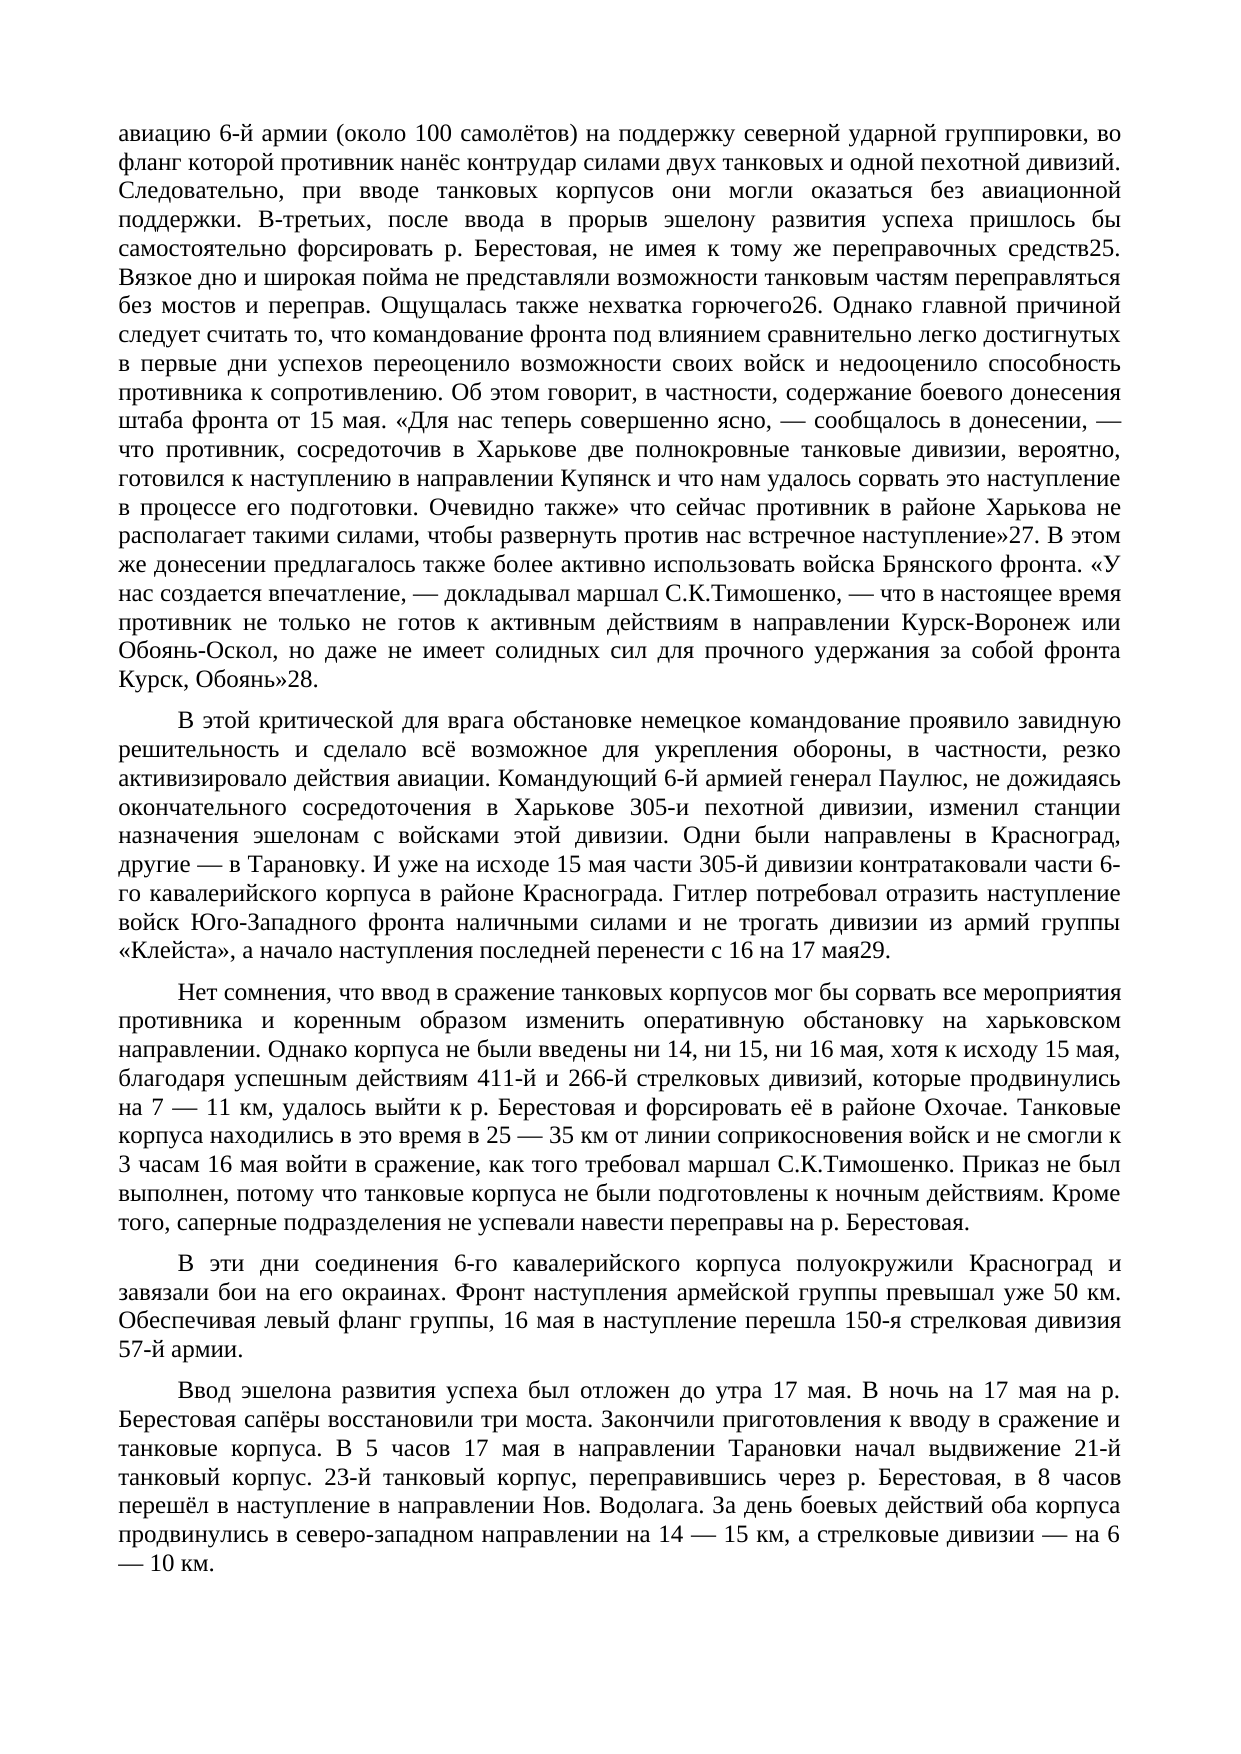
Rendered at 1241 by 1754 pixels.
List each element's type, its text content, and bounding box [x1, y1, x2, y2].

text В этой критической для врага обстановке немецкое командование проявило завидную решительность и сделало всё возможное для укрепления обороны, в частности, резко активизировало действия авиации. Командующий 6-й армией генерал Паулюс, не дожидаясь окончательного сосредоточения в Харькове 305-и пехотной дивизии, изменил станции назначения эшелонам с войсками этой дивизии. Одни были направлены в Красноград, другие — в Тарановку. И уже на исходе 15 мая части 305-й дивизии контратаковали части 6-го кавалерийского корпуса в районе Краснограда. Гитлер потребовал отразить наступление войск Юго-Западного фронта наличными силами и не трогать дивизии из армий группы «Клейста», а начало наступления последней перенести с 16 на 17 мая29. [118, 706, 1122, 964]
text В эти дни соединения 6-го кавалерийского корпуса полуокружили Красноград и завязали бои на его окраинах. Фронт наступления армейской группы превышал уже . Обеспечивая левый фланг группы, 16 мая в наступление перешла 150-я стрелковая дивизия 57-й армии. [118, 1248, 1122, 1363]
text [118, 118, 1122, 693]
text Ввод эшелона развития успеха был отложен до утра 17 мая. В ночь на 17 мая на р. Берестовая сапёры восстановили три моста. Закончили приготовления к вводу в сражение и танковые корпуса. В 5 часов 17 мая в направлении Тарановки начал выдвижение 21-й танковый корпус. 23-й танковый корпус, переправившись через р. Берестовая, в 8 часов перешёл в наступление в направлении Нов. Водолага. За день боевых действий оба корпуса продвинулись в северо-западном направлении на 14 — , а стрелковые дивизии — на 6 — . [118, 1376, 1122, 1577]
text Нет сомнения, что ввод в сражение танковых корпусов мог бы сорвать все мероприятия противника и коренным образом изменить оперативную обстановку на харьковском направлении. Однако корпуса не были введены ни 14, ни 15, ни 16 мая, хотя к исходу 15 мая, благодаря успешным действиям 411-й и 266-й стрелковых дивизий, которые продвинулись на 7 — , удалось выйти к р. Берестовая и форсировать её в районе Охочае. Танковые корпуса находились в это время в 25 — от линии соприкосновения войск и не смогли к 3 часам 16 мая войти в сражение, как того требовал маршал С.К.Тимошенко. Приказ не был выполнен, потому что танковые корпуса не были подготовлены к ночным действиям. Кроме того, саперные подразделения не успевали навести переправы на р. Берестовая. [118, 977, 1122, 1236]
